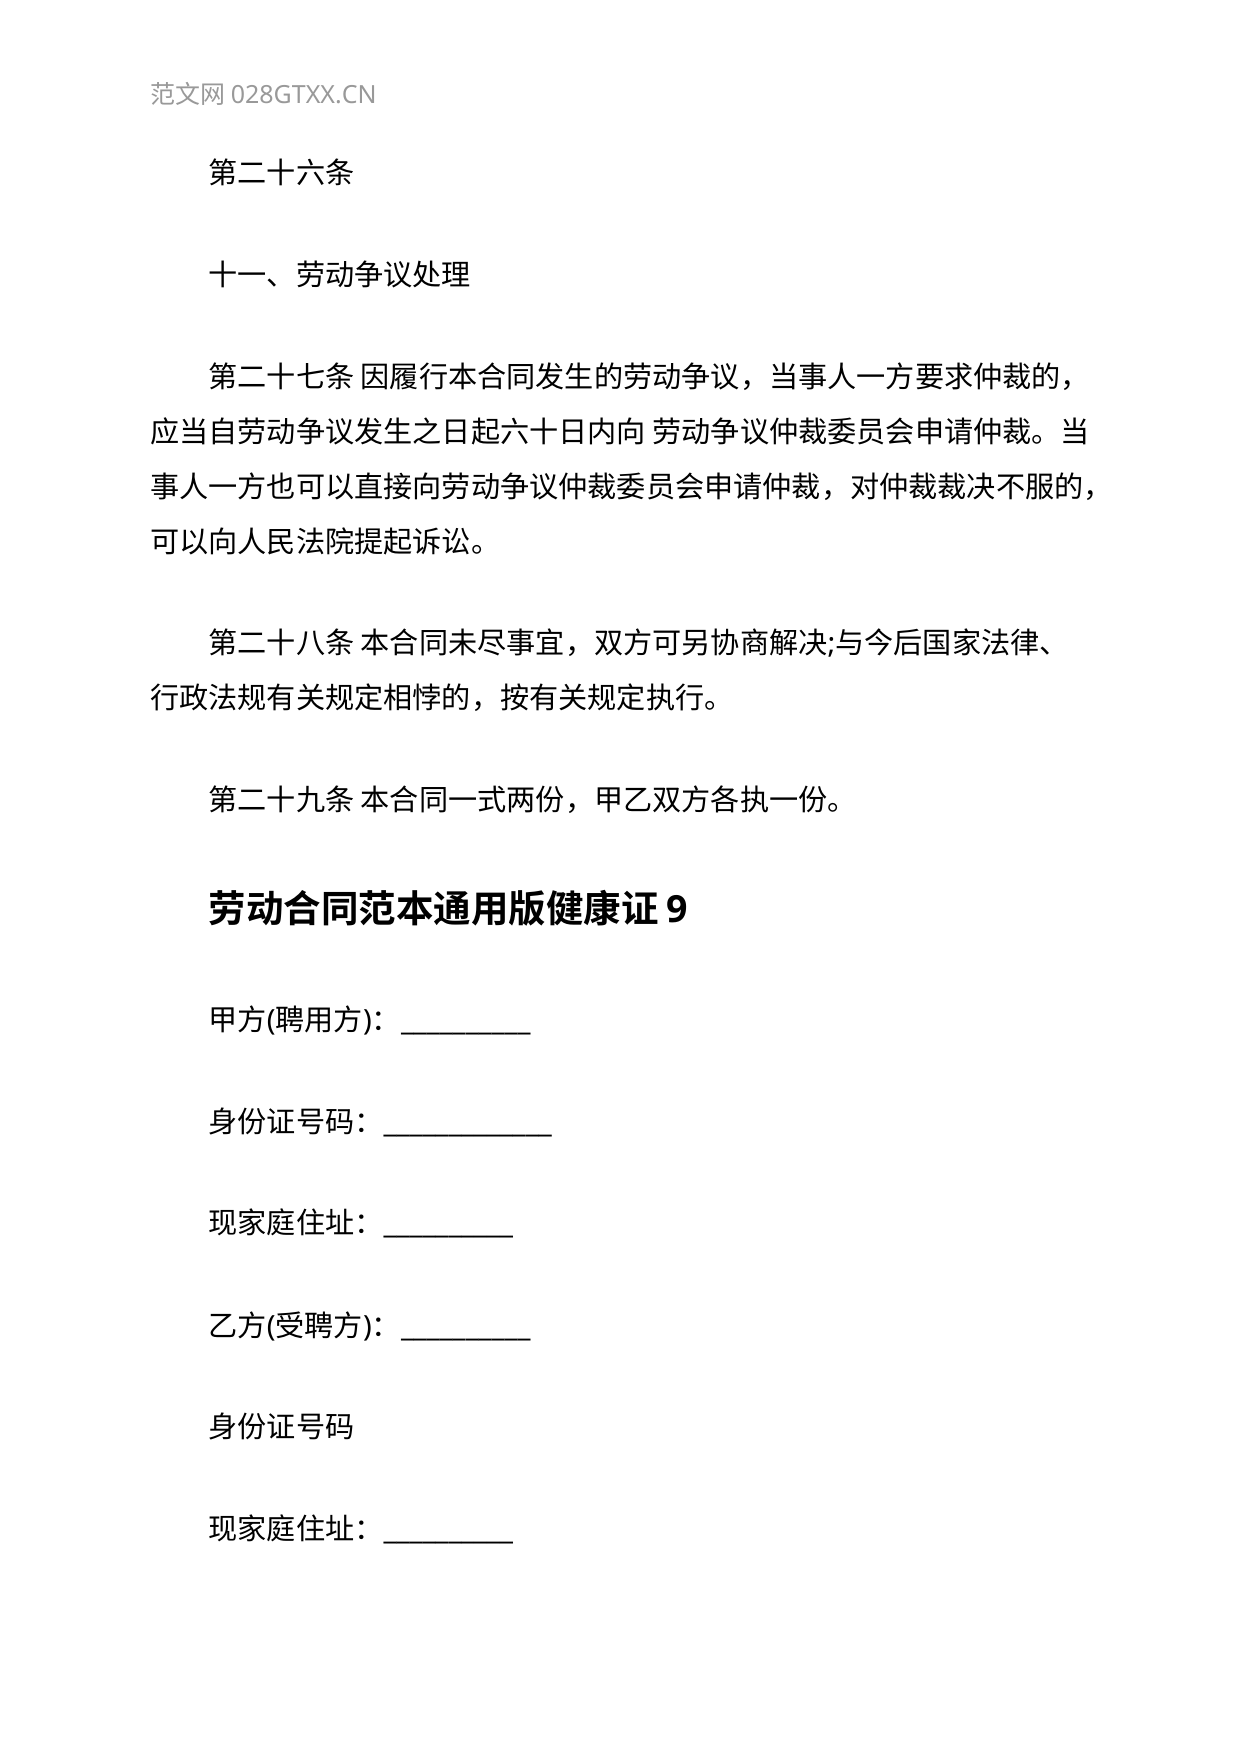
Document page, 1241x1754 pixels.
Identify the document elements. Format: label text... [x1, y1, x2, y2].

text 劳动合同范本通用版健康证9 [150, 878, 1090, 933]
text 十一、劳动争议处理 [150, 252, 1090, 294]
text 乙方(受聘方)：__________ [150, 1302, 1090, 1344]
text 现家庭住址：__________ [150, 1200, 1090, 1242]
text 第二十六条 [150, 150, 1090, 192]
text 甲方(聘用方)：__________ [150, 996, 1090, 1038]
text 身份证号码 [150, 1404, 1090, 1446]
text 身份证号码：_____________ [150, 1098, 1090, 1141]
text 第二十八条 本合同未尽事宜，双方可另协商解决;与今后国家法律、行政法规有关规定相悖的，按有关规定执行。 [150, 620, 1090, 717]
text 现家庭住址：__________ [150, 1506, 1090, 1548]
text 第二十九条 本合同一式两份，甲乙双方各执一份。 [150, 777, 1090, 819]
text 第二十七条 因履行本合同发生的劳动争议，当事人一方要求仲裁的，应当自劳动争议发生之日起六十日内向 劳动争议仲裁委员会申请仲裁。当事人一方也可以直接向劳动争议仲裁委员会申请仲裁，对仲裁裁决不服的，可以向人民法院提起诉讼。 [150, 353, 1090, 561]
